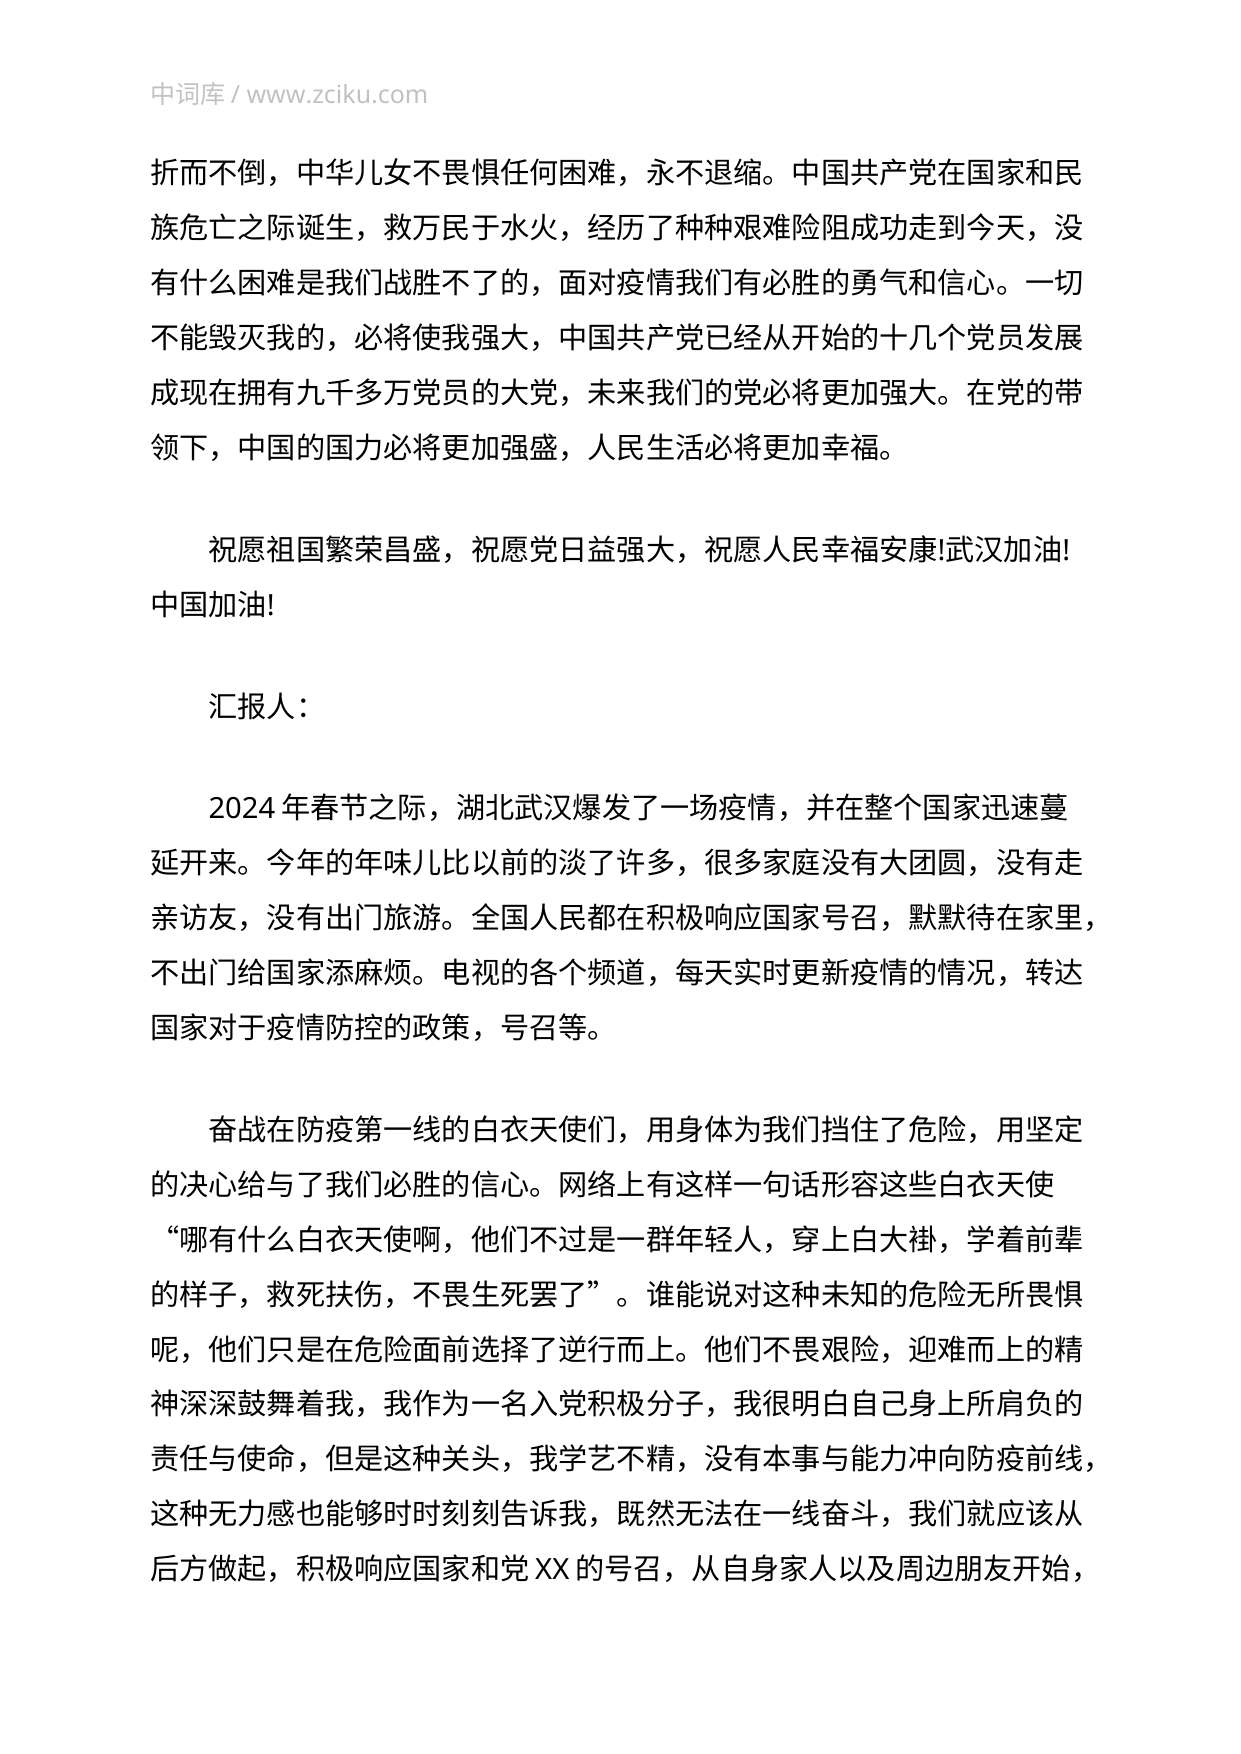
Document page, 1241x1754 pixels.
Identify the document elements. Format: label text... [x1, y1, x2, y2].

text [150, 150, 1090, 467]
text 汇报人： [150, 683, 1090, 726]
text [150, 1106, 1090, 1588]
text 祝愿祖国繁荣昌盛，祝愿党日益强大，祝愿人民幸福安康!武汉加油!中国加油! [150, 526, 1090, 624]
text 2024年春节之际，湖北武汉爆发了一场疫情，并在整个国家迅速蔓延开来。今年的年味儿比以前的淡了许多，很多家庭没有大团圆，没有走亲访友，没有出门旅游。全国人民都在积极响应国家号召，默默待在家里，不出门给国家添麻烦。电视的各个频道，每天实时更新疫情的情况，转达国家对于疫情防控的政策，号召等。 [150, 785, 1090, 1047]
